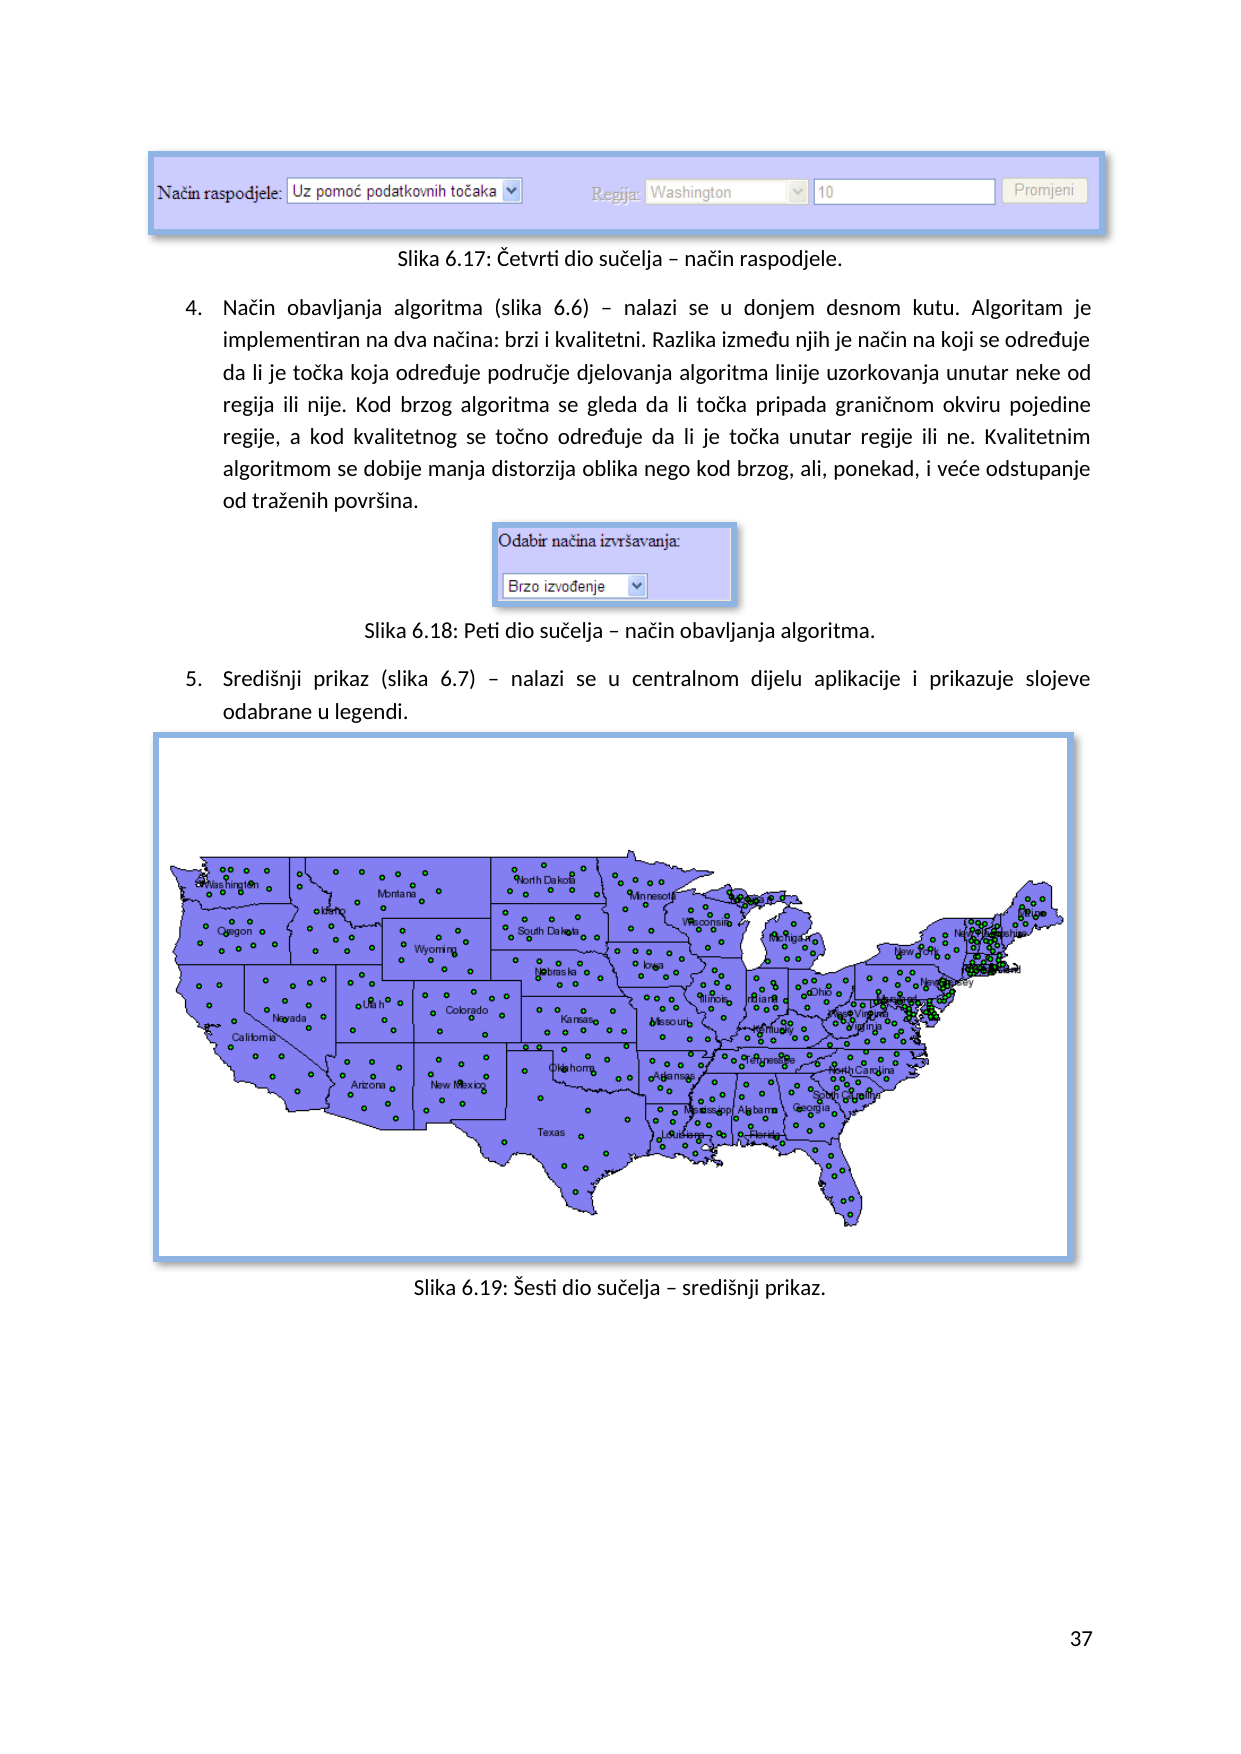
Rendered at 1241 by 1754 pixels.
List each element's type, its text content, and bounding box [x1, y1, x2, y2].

list Središnji prikaz (slika 6.7) – nalazi se u centralnom dijelu aplikacije i prikazuje slojeve odabrane u legendi. [185, 664, 1093, 725]
picture [159, 738, 1067, 1256]
list Način obavljanja algoritma (slika 6.6) – nalazi se u donjem desnom kutu. Algoritam je implementiran na dva načina: brzi i kvalitetni. Razlika između njih je način na koji se određuje da li je točka koja određuje područje djelovanja algoritma linije uzorkovanja unutar neke od regija ili nije. Kod brzog algoritma se gleda da li točka pripada graničnom okviru pojedine regije, a kod kvalitetnog se točno određuje da li je točka unutar regije ili ne. Kvalitetnim algoritmom se dobije manja distorzija oblika nego kod brzog, ali, ponekad, i veće odstupanje od traženih površina. [185, 293, 1093, 514]
picture [154, 157, 1099, 229]
picture [498, 528, 731, 601]
